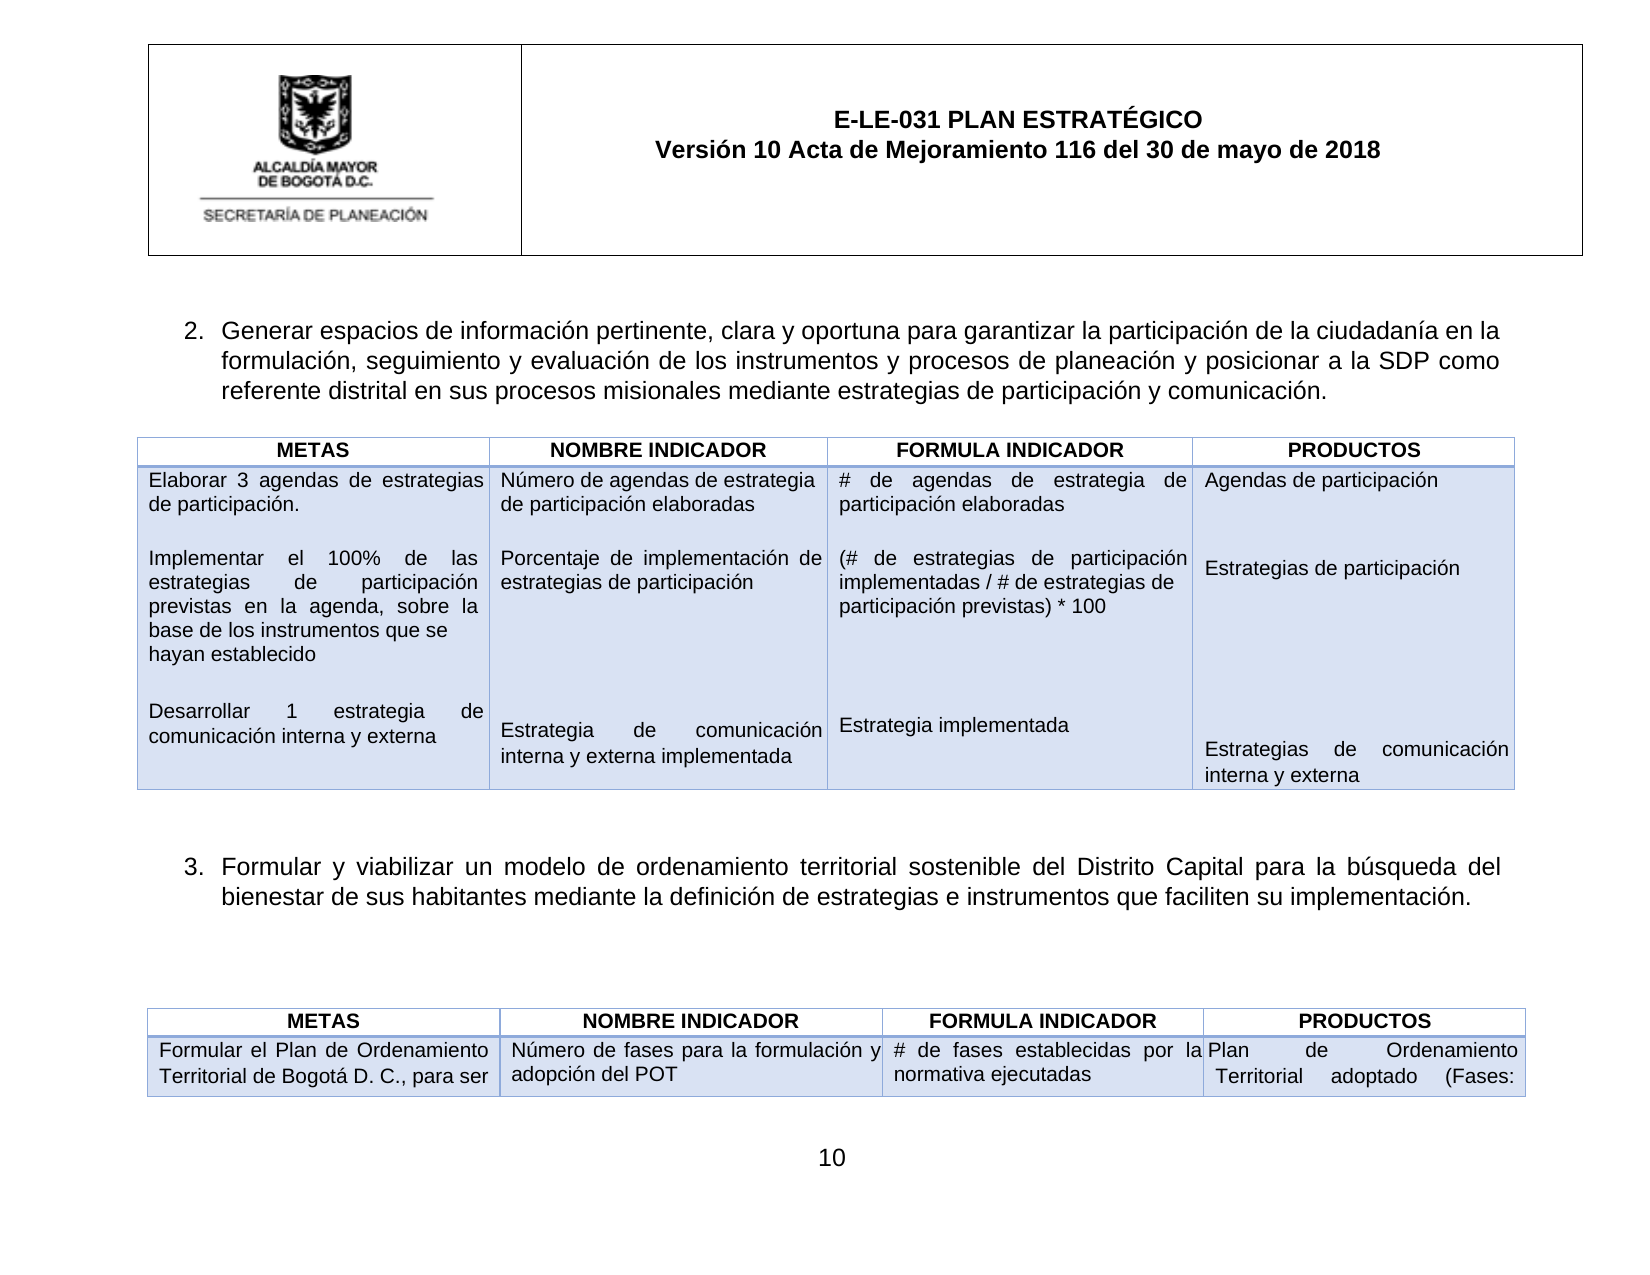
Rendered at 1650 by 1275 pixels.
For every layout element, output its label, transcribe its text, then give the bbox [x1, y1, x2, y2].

table_header NOMBRE INDICADOR [490, 438, 827, 464]
table_header METAS [148, 1009, 499, 1035]
list Generar espacios de información pertinente, clara y oportuna para garantizar la participación de la ciudadanía en la formulación, seguimiento y evaluación de los instrumentos y procesos de planeación y posicionar a la SDP como referente distrital en sus procesos misionales mediante estrategias de participación y comunicación. [184, 317, 1503, 404]
list Formular y viabilizar un modelo de ordenamiento territorial sostenible del Distrito Capital para la búsqueda del bienestar de sus habitantes mediante la definición de estrategias e instrumentos que faciliten su implementación. [184, 852, 1503, 911]
table_cell Elaborar 3 agendas de estrategias de participación. Implementar el 100% de las estrategias de participación previstas en la agenda, sobre la base de los instrumentos que se hayan establecido Desarrollar 1 estrategia de comunicación interna y externa [138, 468, 489, 789]
table_header NOMBRE INDICADOR [501, 1009, 882, 1035]
picture [191, 75, 444, 222]
table_cell Agendas de participación Estrategias de participación Estrategias de comunicación interna y externa [1193, 468, 1514, 789]
table_header PRODUCTOS [1193, 438, 1514, 464]
table_cell Formular el Plan de Ordenamiento Territorial de Bogotá D. C., para ser adoptado [148, 1038, 499, 1096]
table_cell Número de fases para la formulación y adopción del POT [501, 1038, 882, 1096]
table_header FORMULA INDICADOR [883, 1009, 1203, 1035]
table_cell # de fases establecidas por la normativa ejecutadas [883, 1038, 1203, 1096]
table_header METAS [138, 438, 489, 464]
table_cell # de agendas de estrategia de participación elaboradas (# de estrategias de participación implementadas / # de estrategias de participación previstas) * 100 Estrategia implementada [828, 468, 1192, 789]
table_cell Número de agendas de estrategia de participación elaboradas Porcentaje de implementación de estrategias de participación Estrategia de comunicación interna y externa implementada [490, 468, 827, 789]
table_cell Plan de Ordenamiento Territorial adoptado (Fases: formulación, concertación y adopción). [1204, 1038, 1525, 1096]
table_header PRODUCTOS [1204, 1009, 1525, 1035]
table_header FORMULA INDICADOR [828, 438, 1192, 464]
